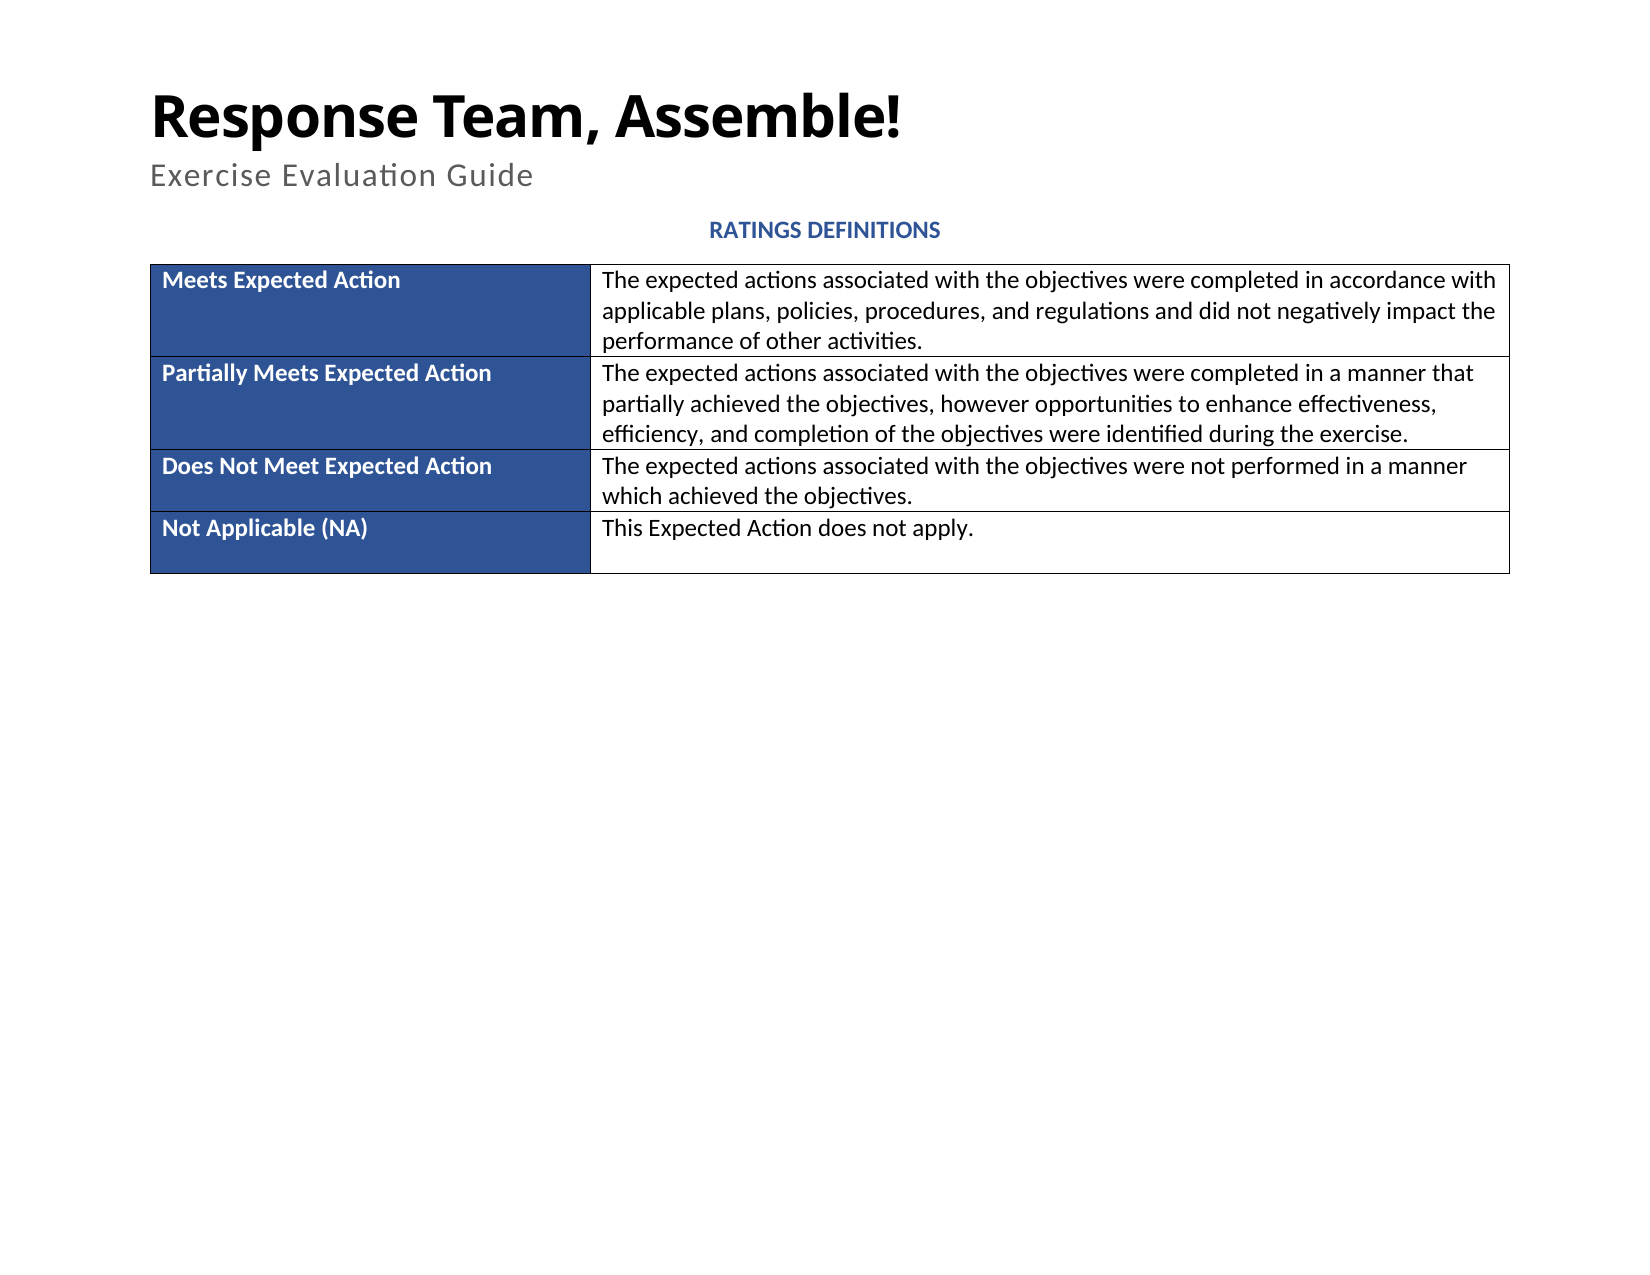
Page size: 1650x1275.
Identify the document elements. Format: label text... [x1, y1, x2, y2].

text RATINGS DEFINITIONS [150, 214, 1500, 244]
table_cell Partially Meets Expected Action [151, 357, 590, 449]
table_cell Not Applicable (NA) [151, 512, 590, 573]
table_cell Does Not Meet Expected Action [151, 450, 590, 511]
table_header The expected actions associated with the objectives were completed in accordance with applicable plans, policies, procedures, and regulations and did not negatively impact the performance of other activities. [591, 265, 1509, 356]
table_header Meets Expected Action [151, 265, 590, 356]
table_cell This Expected Action does not apply. [591, 512, 1509, 573]
table_cell The expected actions associated with the objectives were not performed in a manner which achieved the objectives. [591, 450, 1509, 511]
table_cell The expected actions associated with the objectives were completed in a manner that partially achieved the objectives, however opportunities to enhance effectiveness, efficiency, and completion of the objectives were identified during the exercise. [591, 357, 1509, 449]
